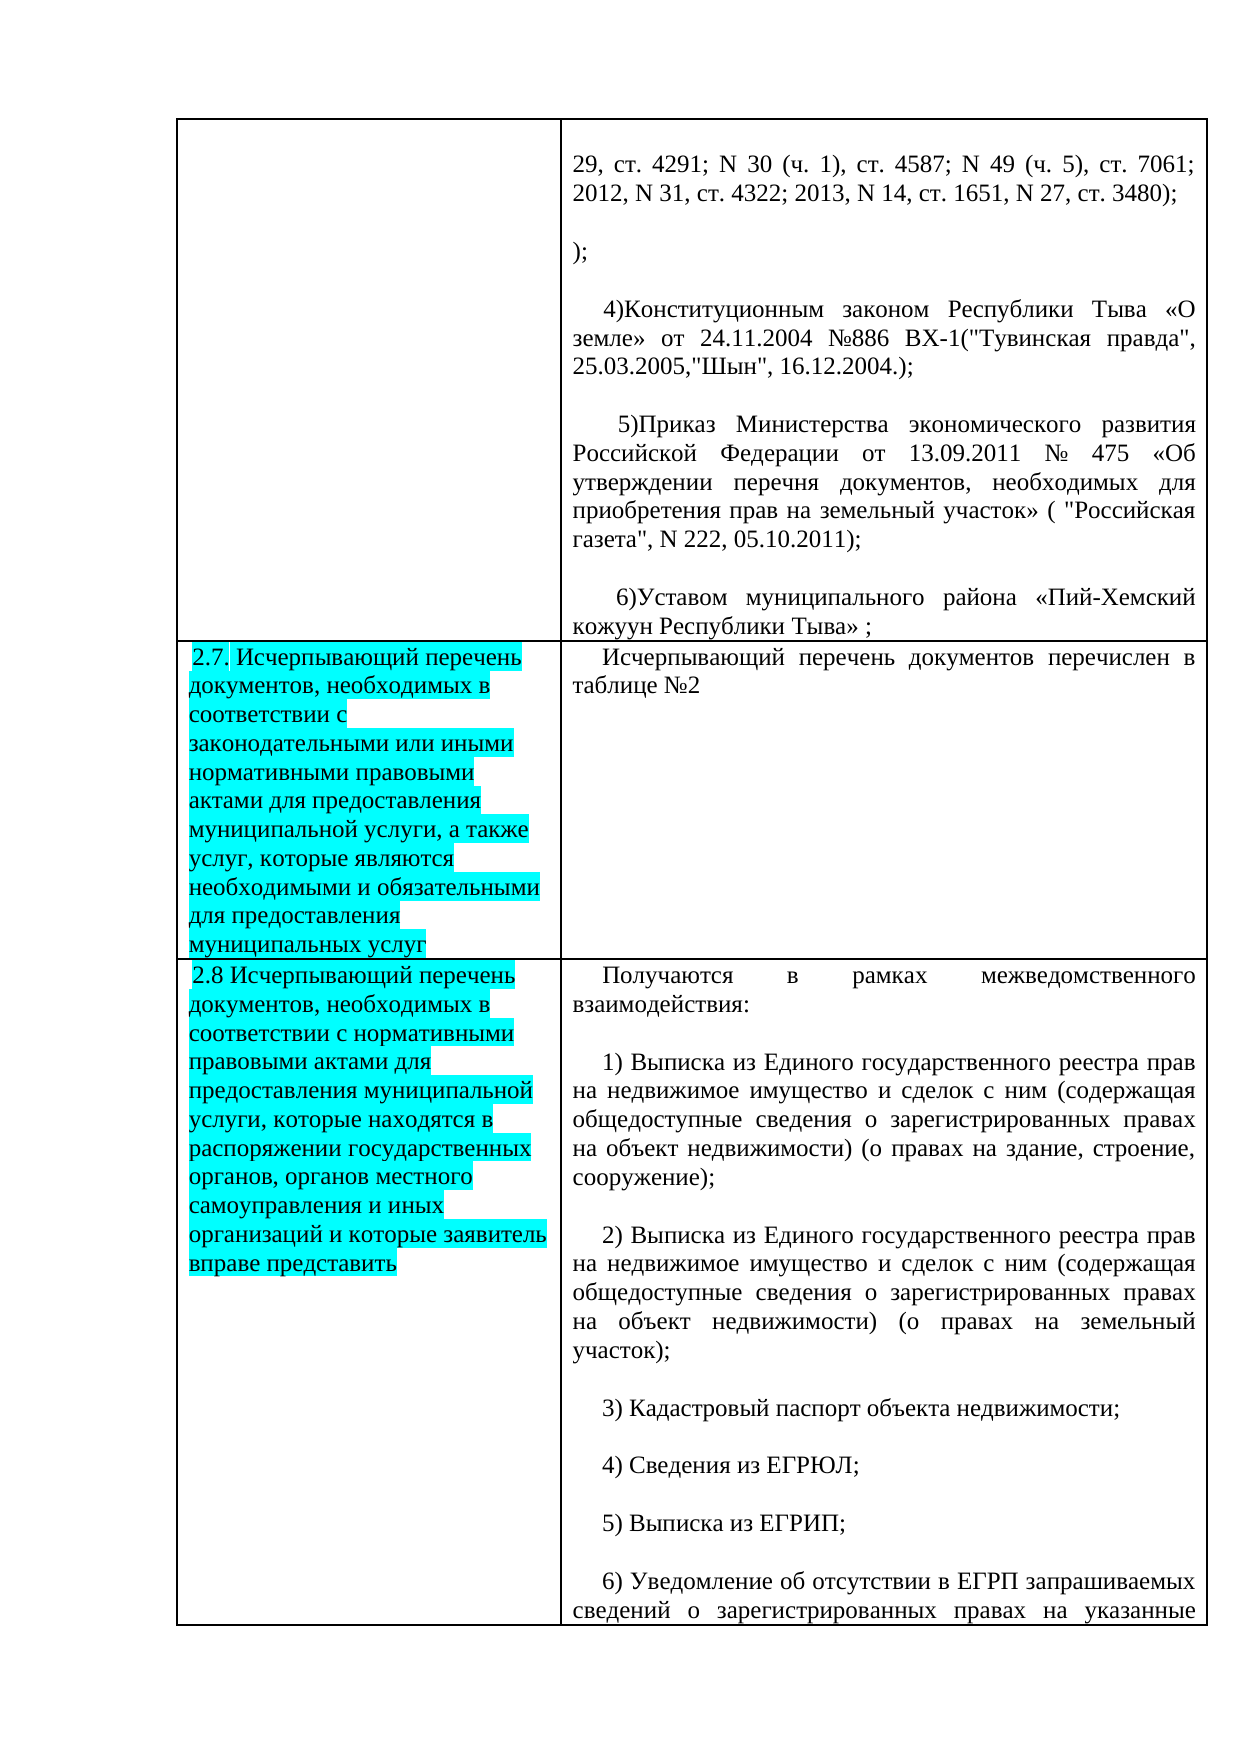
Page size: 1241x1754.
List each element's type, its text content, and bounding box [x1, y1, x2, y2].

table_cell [562, 960, 1206, 1624]
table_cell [562, 120, 1206, 640]
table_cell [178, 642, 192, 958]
table_cell 2.7. Исчерпывающий перечень документов, необходимых в соответствии с законодательными или иными нормативными правовыми актами для предоставления муниципальной услуги, а также услуг, которые являются необходимыми и обязательными для предоставления муниципальных услуг [347, 642, 560, 958]
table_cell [178, 120, 560, 640]
table_cell Исчерпывающий перечень документов перечислен в таблице №2 [562, 642, 1206, 958]
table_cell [178, 960, 560, 1624]
